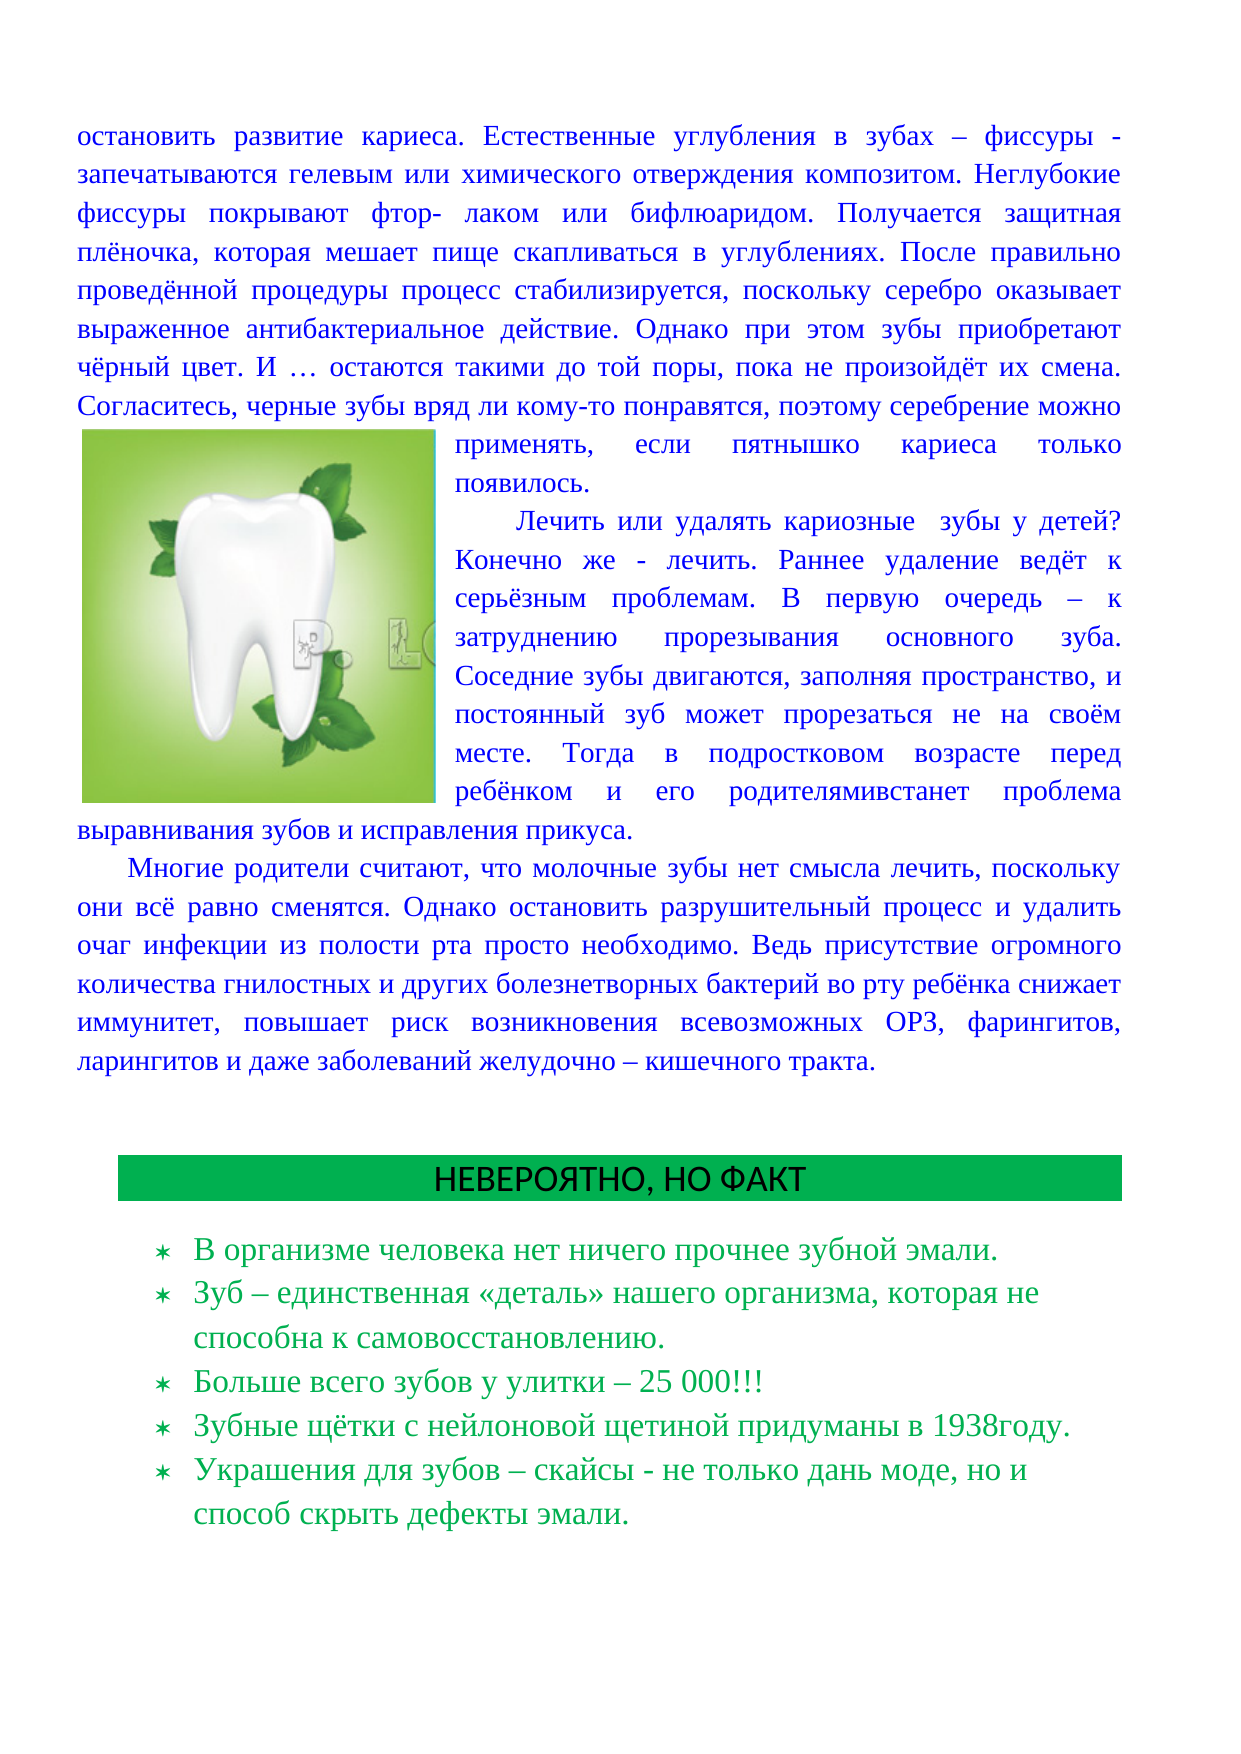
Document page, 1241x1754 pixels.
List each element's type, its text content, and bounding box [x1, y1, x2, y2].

text НЕВЕРОЯТНО, НО ФАКТ [118, 1155, 1122, 1201]
picture [82, 429, 436, 803]
list Украшения для зубов – скайсы - не только дань моде, но и способ скрыть дефекты эмали. [156, 1449, 1122, 1531]
list Зубные щётки с нейлоновой щетиной придуманы в 1938году. [156, 1405, 1122, 1443]
list В организме человека нет ничего прочнее зубной эмали. [156, 1229, 1122, 1267]
text Многие родители считают, что молочные зубы нет смысла лечить, поскольку они всё равно сменятся. Однако остановить разрушительный процесс и удалить очаг инфекции из полости рта просто необходимо. Ведь присутствие огромного количества гнилостных и других болезнетворных бактерий во рту ребёнка снижает иммунитет, повышает риск возникновения всевозможных ОРЗ, фарингитов, ларингитов и даже заболеваний желудочно – кишечного тракта. [77, 850, 1122, 1077]
list Больше всего зубов у улитки – 25 000!!! [156, 1361, 1122, 1399]
list Зуб – единственная «деталь» нашего организма, которая не способна к самовосстановлению. [156, 1273, 1122, 1355]
